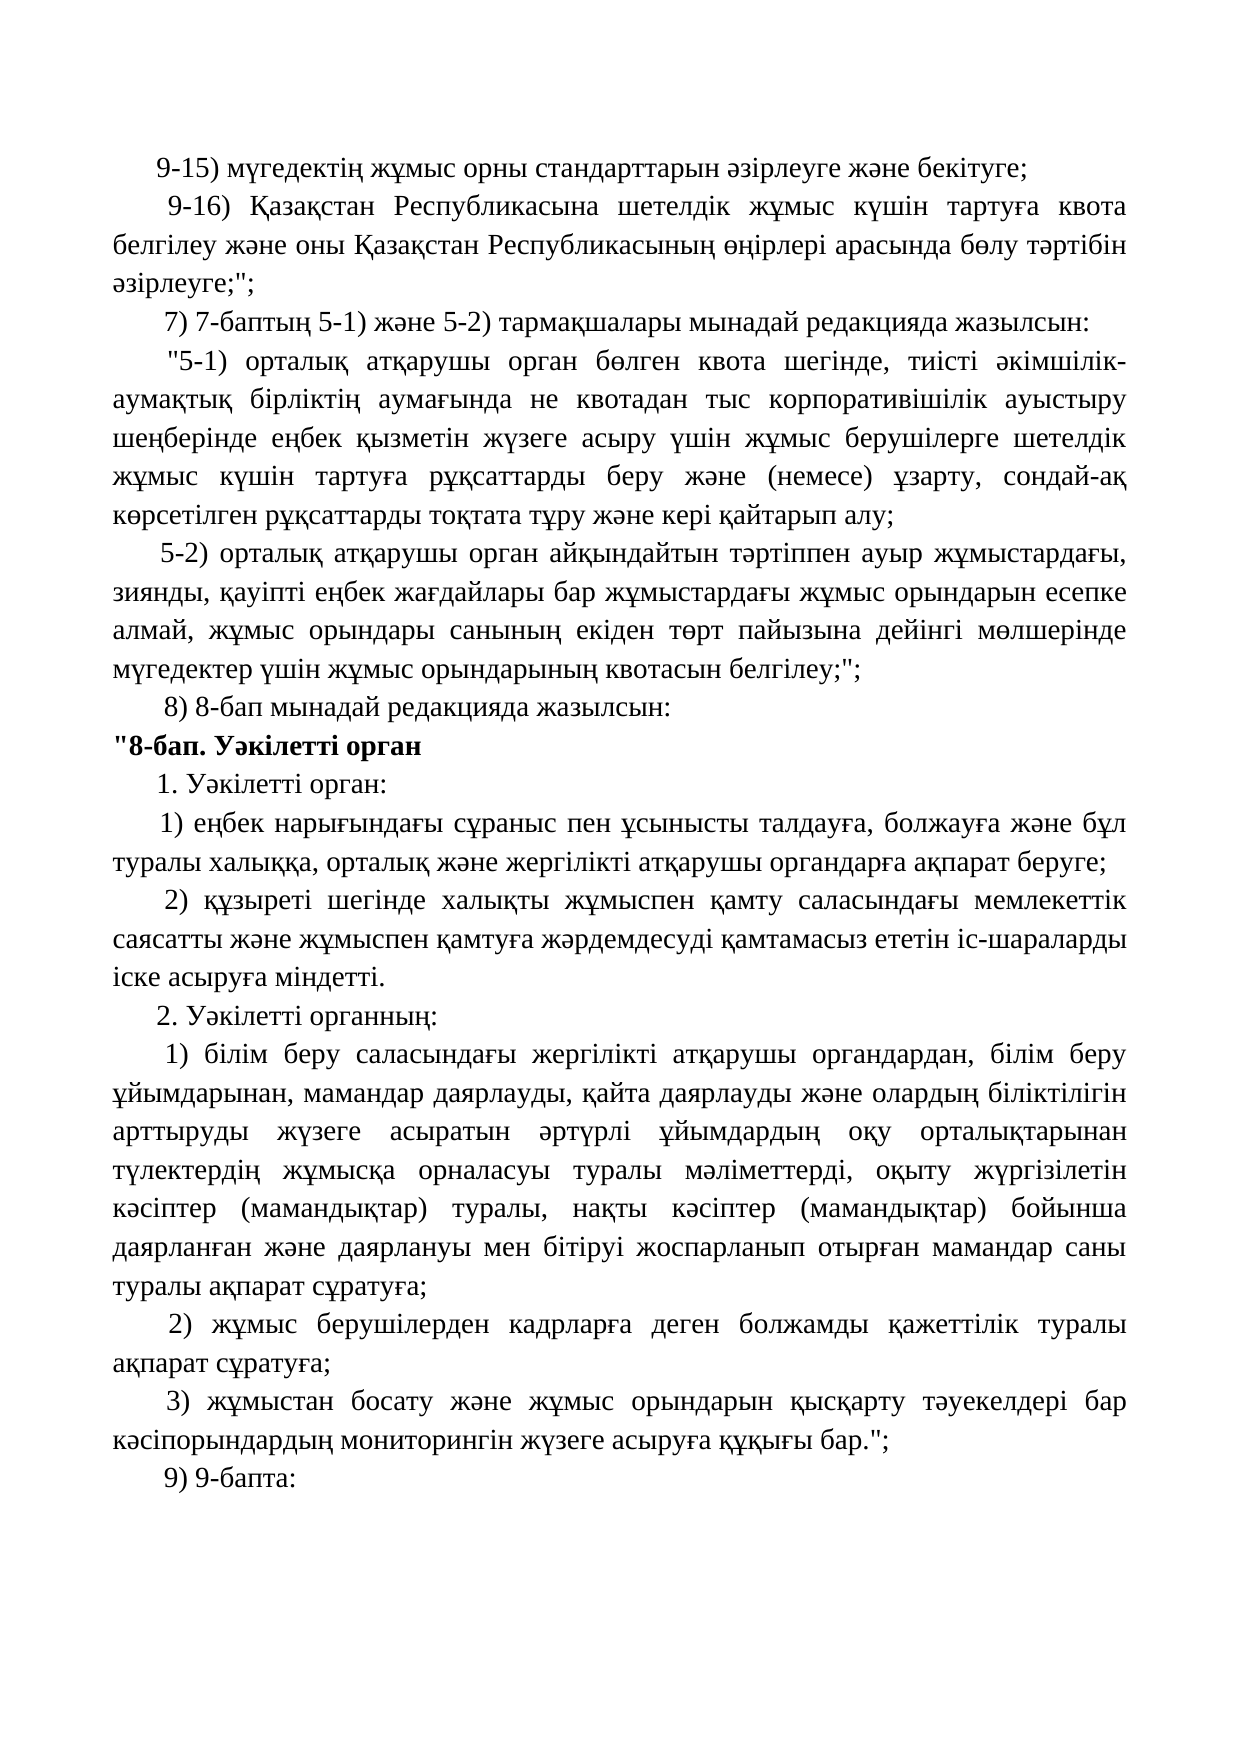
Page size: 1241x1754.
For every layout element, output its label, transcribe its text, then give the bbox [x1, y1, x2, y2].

text 7) 7-баптың 5-1) және 5-2) тармақшалары мынадай редакцияда жазылсын: [112, 304, 1128, 338]
text 2. Уәкiлеттi органның: [112, 998, 1128, 1031]
text 1) еңбек нарығындағы сұраныс пен ұсынысты талдауға, болжауға және бұл туралы халыққа, орталық және жергілікті атқарушы органдарға ақпарат беруге; [112, 805, 1128, 877]
text 8) 8-бап мынадай редакцияда жазылсын: [112, 689, 1128, 723]
text 1. Уәкiлеттi орган: [112, 767, 1128, 800]
text "5-1) орталық атқарушы орган бөлген квота шегінде, тиісті әкімшілік-аумақтық бірліктің аумағында не квотадан тыс корпоративішілік ауыстыру шеңберінде еңбек қызметін жүзеге асыру үшін жұмыс берушілерге шетелдік жұмыс күшін тартуға рұқсаттарды беру және (немесе) ұзарту, сондай-ақ көрсетілген рұқсаттарды тоқтата тұру және кері қайтарып алу; [112, 343, 1128, 530]
text 2) құзыреті шегінде халықты жұмыспен қамту саласындағы мемлекеттiк саясатты және жұмыспен қамтуға жәрдемдесуді қамтамасыз ететін iс-шараларды iске асыруға міндетті. [112, 882, 1128, 993]
text 9-15) мүгедектің жұмыс орны стандарттарын әзірлеуге және бекітуге; [112, 150, 1128, 183]
text 1) бiлiм беру саласындағы жергілікті атқарушы органдардан, білiм беру ұйымдарынан, мамандар даярлауды, қайта даярлауды және олардың бiлiктiлiгiн арттыруды жүзеге асыратын әртүрлi ұйымдардың оқу орталықтарынан түлектердің жұмысқа орналасуы туралы мәлiметтерді, оқыту жүргiзiлетiн кәсiптер (мамандықтар) туралы, нақты кәсiптер (мамандықтар) бойынша даярланған және даярлануы мен бітіруі жоспарланып отырған мамандар саны туралы ақпарат сұратуға; [112, 1036, 1128, 1301]
text 3) жұмыстан босату және жұмыс орындарын қысқарту тәуекелдері бар кәсіпорындардың мониторингін жүзеге асыруға құқығы бар."; [112, 1383, 1128, 1455]
text 9) 9-бапта: [112, 1460, 1128, 1494]
text 2) жұмыс берушілерден кадрларға деген болжамды қажеттілік туралы ақпарат сұратуға; [112, 1306, 1128, 1378]
text "8-бап. Уәкiлеттi орган [112, 728, 1128, 762]
text 9-16) Қазақстан Республикасына шетелдік жұмыс күшін тартуға квота белгілеу және оны Қазақстан Республикасының өңірлері арасында бөлу тәртібін әзірлеуге;"; [112, 188, 1128, 299]
text 5-2) орталық атқарушы орган айқындайтын тәртіппен ауыр жұмыстардағы, зиянды, қауіпті еңбек жағдайлары бар жұмыстардағы жұмыс орындарын есепке алмай, жұмыс орындары санының екіден төрт пайызына дейінгі мөлшерінде мүгедектер үшін жұмыс орындарының квотасын белгілеу;"; [112, 535, 1128, 684]
